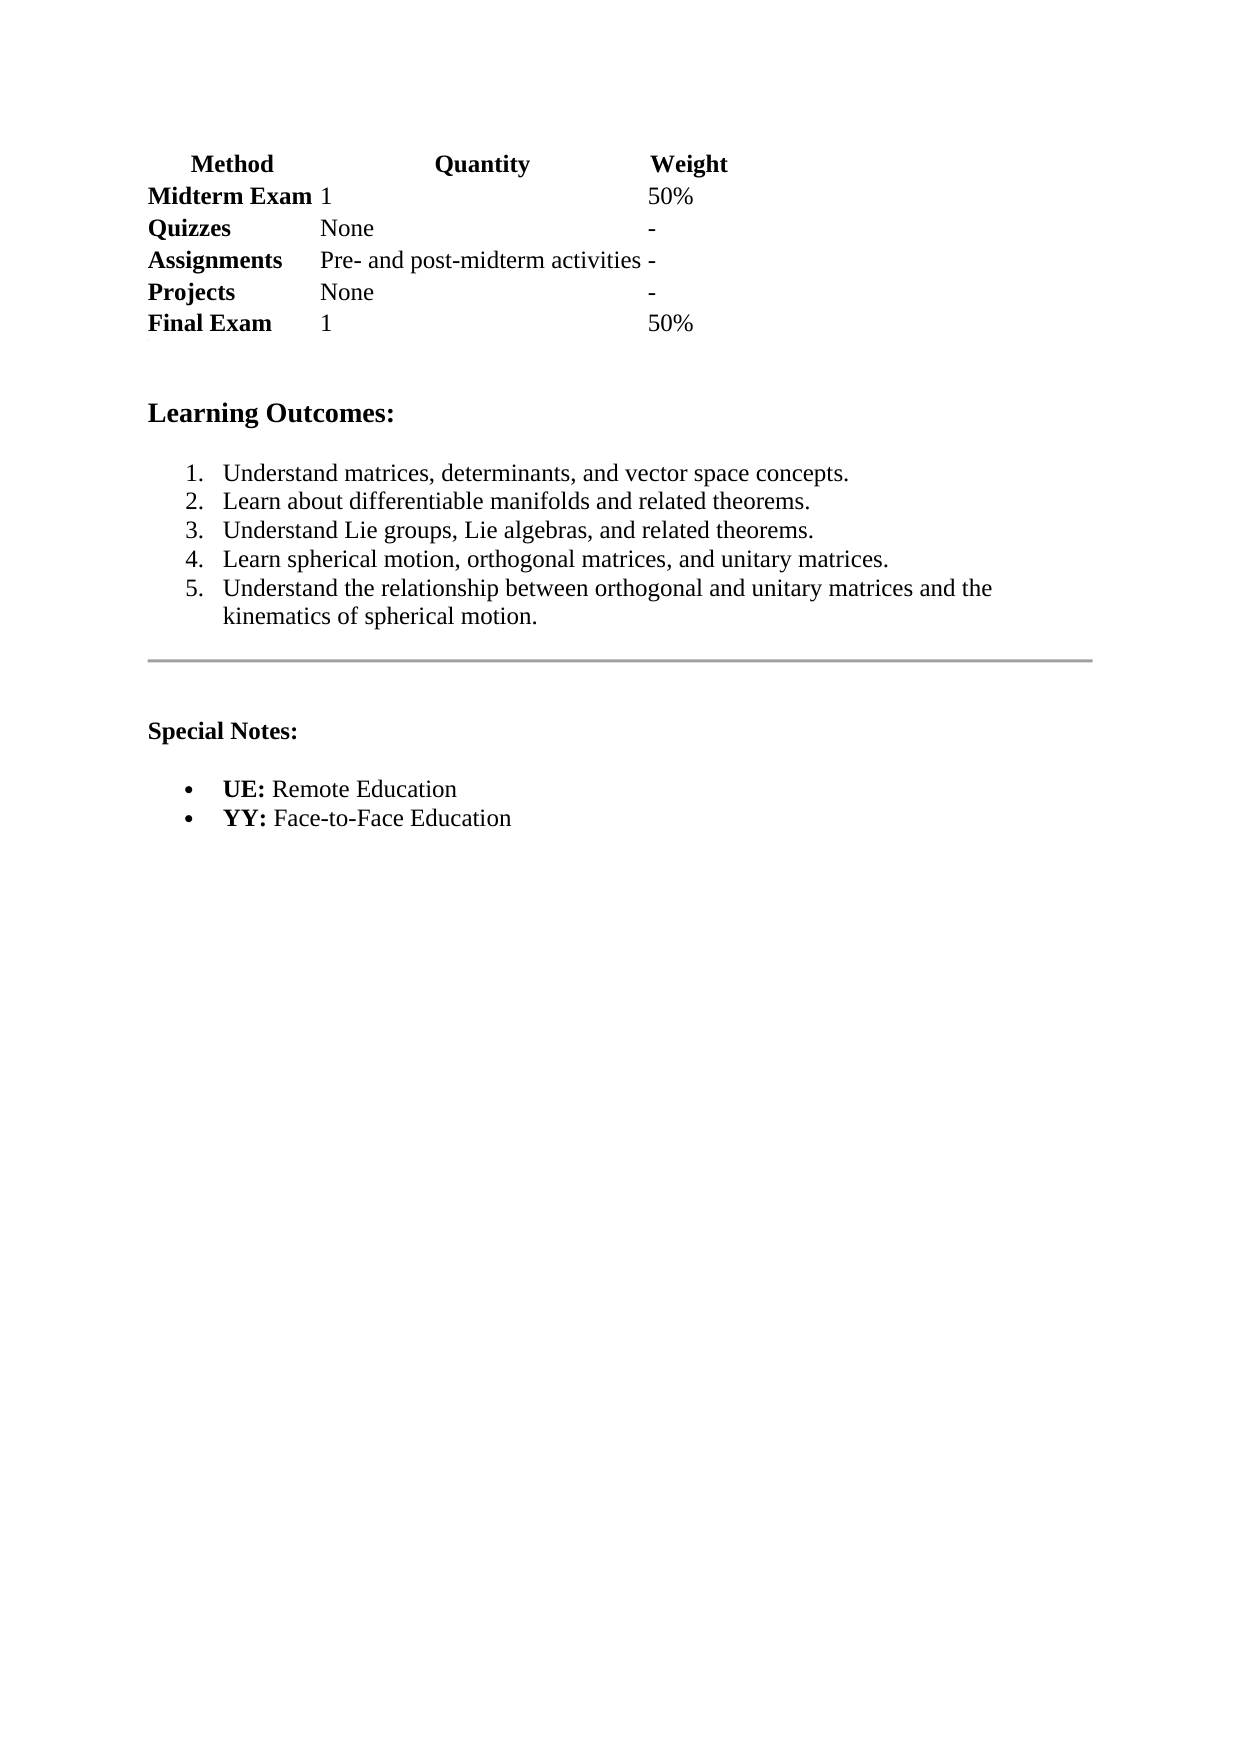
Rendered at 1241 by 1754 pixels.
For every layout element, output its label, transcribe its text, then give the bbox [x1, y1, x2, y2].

table_cell 1 [318, 180, 646, 211]
table_cell 50% [646, 307, 732, 339]
table_cell Quizzes [146, 211, 318, 243]
table_cell Assignments [146, 243, 318, 275]
list Learn spherical motion, orthogonal matrices, and unitary matrices. [185, 544, 1093, 573]
table_cell - [646, 243, 732, 275]
list Understand Lie groups, Lie algebras, and related theorems. [185, 515, 1093, 544]
table_cell Midterm Exam [146, 180, 318, 211]
table_header Weight [646, 148, 732, 179]
list YY: Face-to-Face Education [185, 803, 1093, 832]
table_cell - [646, 211, 732, 243]
list Learn about differentiable manifolds and related theorems. [185, 486, 1093, 515]
text Special Notes: [148, 716, 1093, 745]
table_cell 1 [318, 307, 646, 339]
table_cell Projects [146, 275, 318, 307]
table_cell - [646, 275, 732, 307]
table_cell Final Exam [146, 307, 318, 339]
list UE: Remote Education [185, 774, 1093, 803]
table_cell None [318, 275, 646, 307]
table_header Quantity [318, 148, 646, 179]
table_header Method [146, 148, 318, 179]
list Understand the relationship between orthogonal and unitary matrices and the kinematics of spherical motion. [185, 573, 1093, 630]
text Learning Outcomes: [148, 396, 1093, 428]
table_cell 50% [646, 180, 732, 211]
list Understand matrices, determinants, and vector space concepts. [185, 458, 1093, 486]
table_cell None [318, 211, 646, 243]
table_cell Pre- and post-midterm activities [318, 243, 646, 275]
